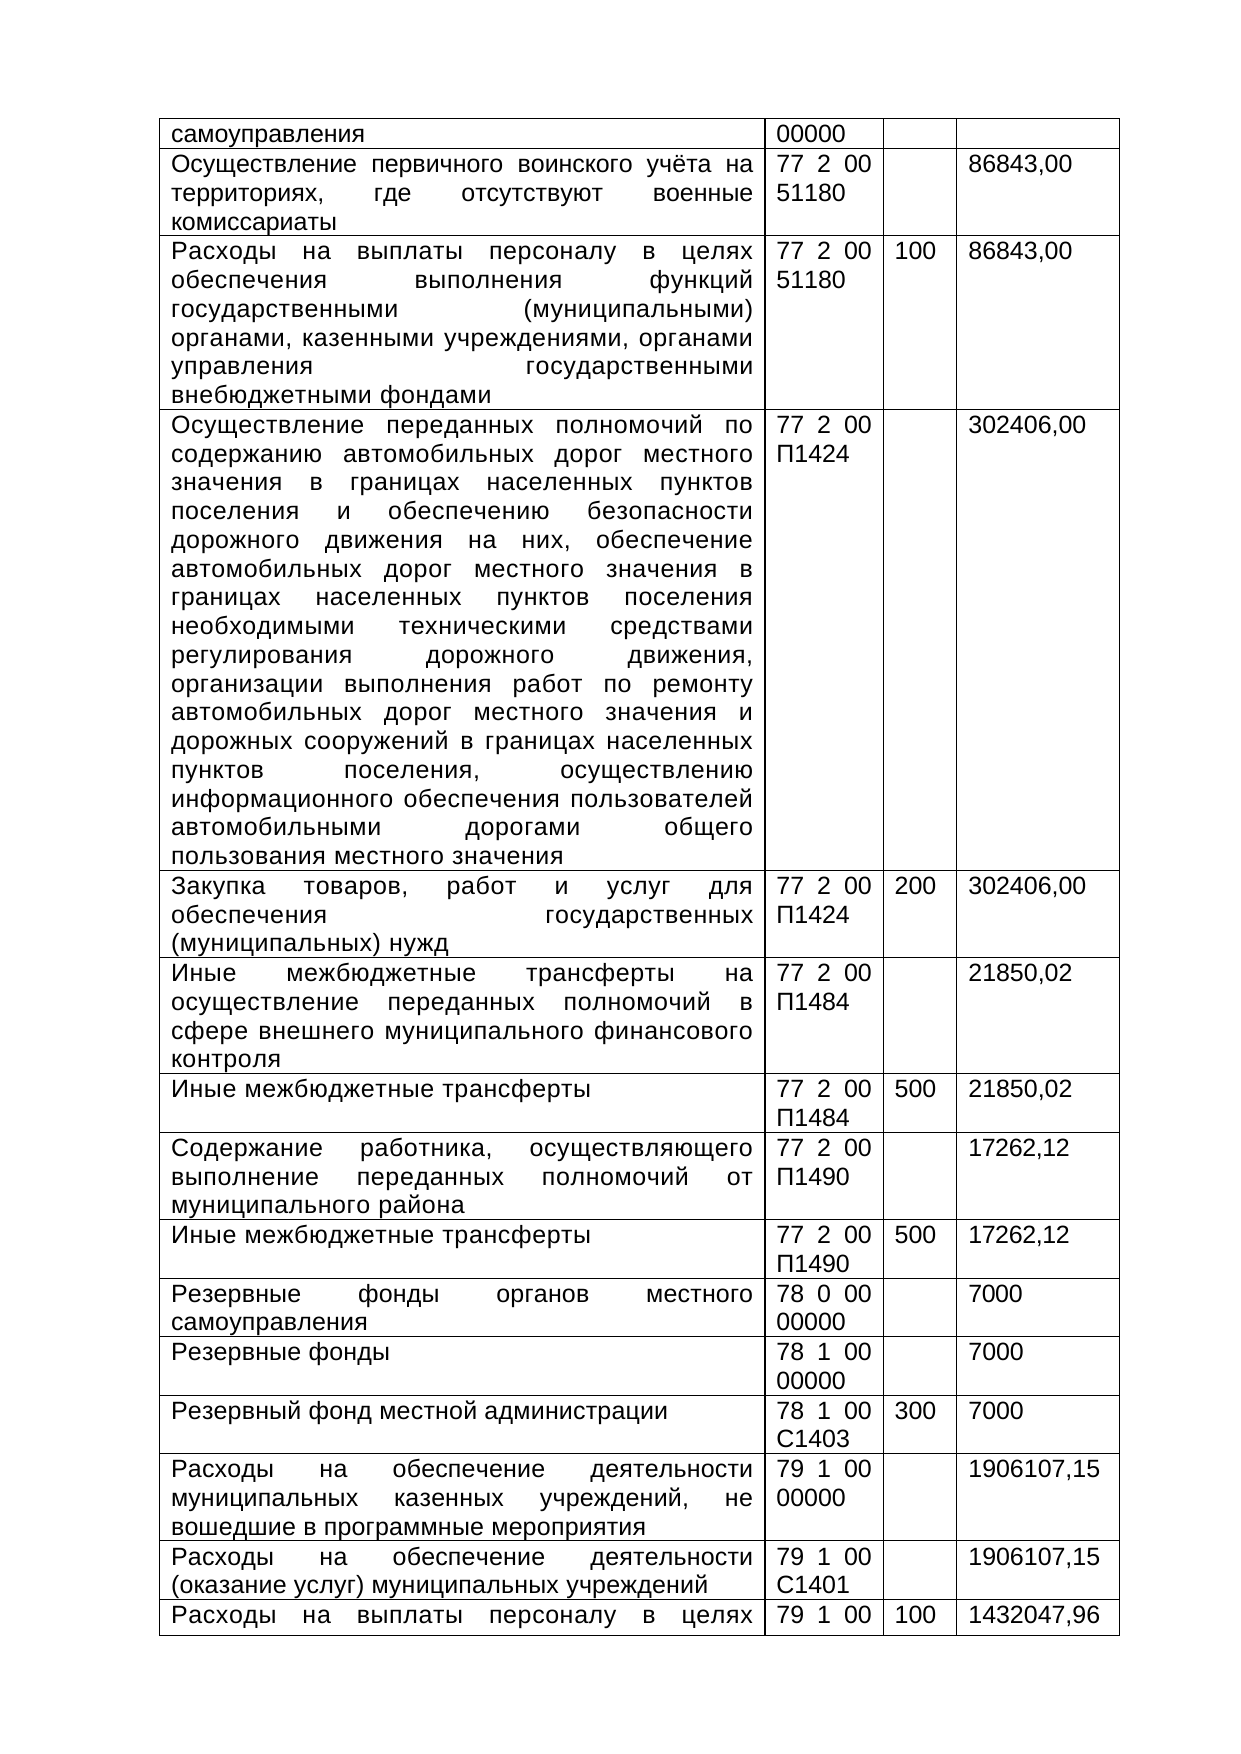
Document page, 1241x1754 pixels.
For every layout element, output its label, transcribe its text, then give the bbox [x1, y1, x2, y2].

table_cell [884, 958, 956, 1073]
table_cell 77 2 00 П1484 [766, 958, 883, 1073]
table_cell 302406,00 [957, 871, 1119, 957]
table_cell [957, 119, 1119, 148]
table_cell 77 2 00 П1424 [766, 871, 883, 957]
table_cell 300 [884, 1396, 956, 1453]
table_cell 7000 [957, 1396, 1119, 1453]
table_cell 21850,02 [957, 958, 1119, 1073]
table_cell 1906107,15 [957, 1454, 1119, 1540]
table_cell 7000 [957, 1279, 1119, 1336]
table_cell 500 [884, 1220, 956, 1277]
table_cell [884, 1133, 956, 1219]
table_cell [884, 119, 956, 148]
table_cell 100 [884, 236, 956, 409]
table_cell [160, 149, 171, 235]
table_cell Иные межбюджетные трансферты [160, 1074, 764, 1132]
table_cell 17262,12 [957, 1133, 1119, 1219]
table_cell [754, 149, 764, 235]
table_cell Резервные фонды [160, 1337, 764, 1394]
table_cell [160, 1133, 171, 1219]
table_cell 1432047,96 [957, 1600, 1119, 1635]
table_cell 21850,02 [957, 1074, 1119, 1132]
table_cell 302406,00 [957, 410, 1119, 870]
table_cell Резервный фонд местной администрации [160, 1396, 764, 1453]
table_cell [884, 149, 956, 235]
table_cell 79 1 00 С1401 [766, 1600, 883, 1635]
table_cell 86843,00 [957, 236, 1119, 409]
table_cell 77 2 00 00000 [766, 119, 883, 148]
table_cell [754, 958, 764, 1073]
table_cell 77 2 00 П1424 [766, 410, 883, 870]
table_cell 200 [884, 871, 956, 957]
table_cell 77 2 00 51180 [766, 149, 883, 235]
table_cell 500 [884, 1074, 956, 1132]
table_cell [884, 410, 956, 870]
table_cell [884, 1541, 956, 1599]
table_cell 100 [884, 1600, 956, 1635]
table_cell 86843,00 [957, 149, 1119, 235]
table_cell Иные межбюджетные трансферты [160, 1220, 764, 1277]
table_cell Закупка товаров, работ и услуг для обеспечения государственных (муниципальных) нужд [160, 871, 764, 957]
table_cell [884, 1454, 956, 1540]
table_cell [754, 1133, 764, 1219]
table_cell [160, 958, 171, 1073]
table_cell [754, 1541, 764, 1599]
table_cell [884, 1279, 956, 1336]
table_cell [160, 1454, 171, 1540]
table_cell 1906107,15 [957, 1541, 1119, 1599]
table_cell [884, 1337, 956, 1394]
table_cell 77 2 00 П1490 [766, 1133, 883, 1219]
table_cell 77 2 00 51180 [766, 236, 883, 409]
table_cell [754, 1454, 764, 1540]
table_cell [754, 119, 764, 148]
table_cell Осуществление переданных полномочий по содержанию автомобильных дорог местного значения в границах населенных пунктов поселения и обеспечению безопасности дорожного движения на них, обеспечение автомобильных дорог местного значения в границах населенных пунктов поселения необходимыми техническими средствами регулирования дорожного движения, организации выполнения работ по ремонту автомобильных дорог местного значения и дорожных сооружений в границах населенных пунктов поселения, осуществлению информационного обеспечения пользователей автомобильными дорогами общего пользования местного значения [160, 410, 764, 870]
table_cell 7000 [957, 1337, 1119, 1394]
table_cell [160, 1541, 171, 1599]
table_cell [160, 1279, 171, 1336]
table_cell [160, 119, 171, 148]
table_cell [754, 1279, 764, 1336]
table_cell 17262,12 [957, 1220, 1119, 1277]
table_cell 79 1 00 00000 [766, 1454, 883, 1540]
